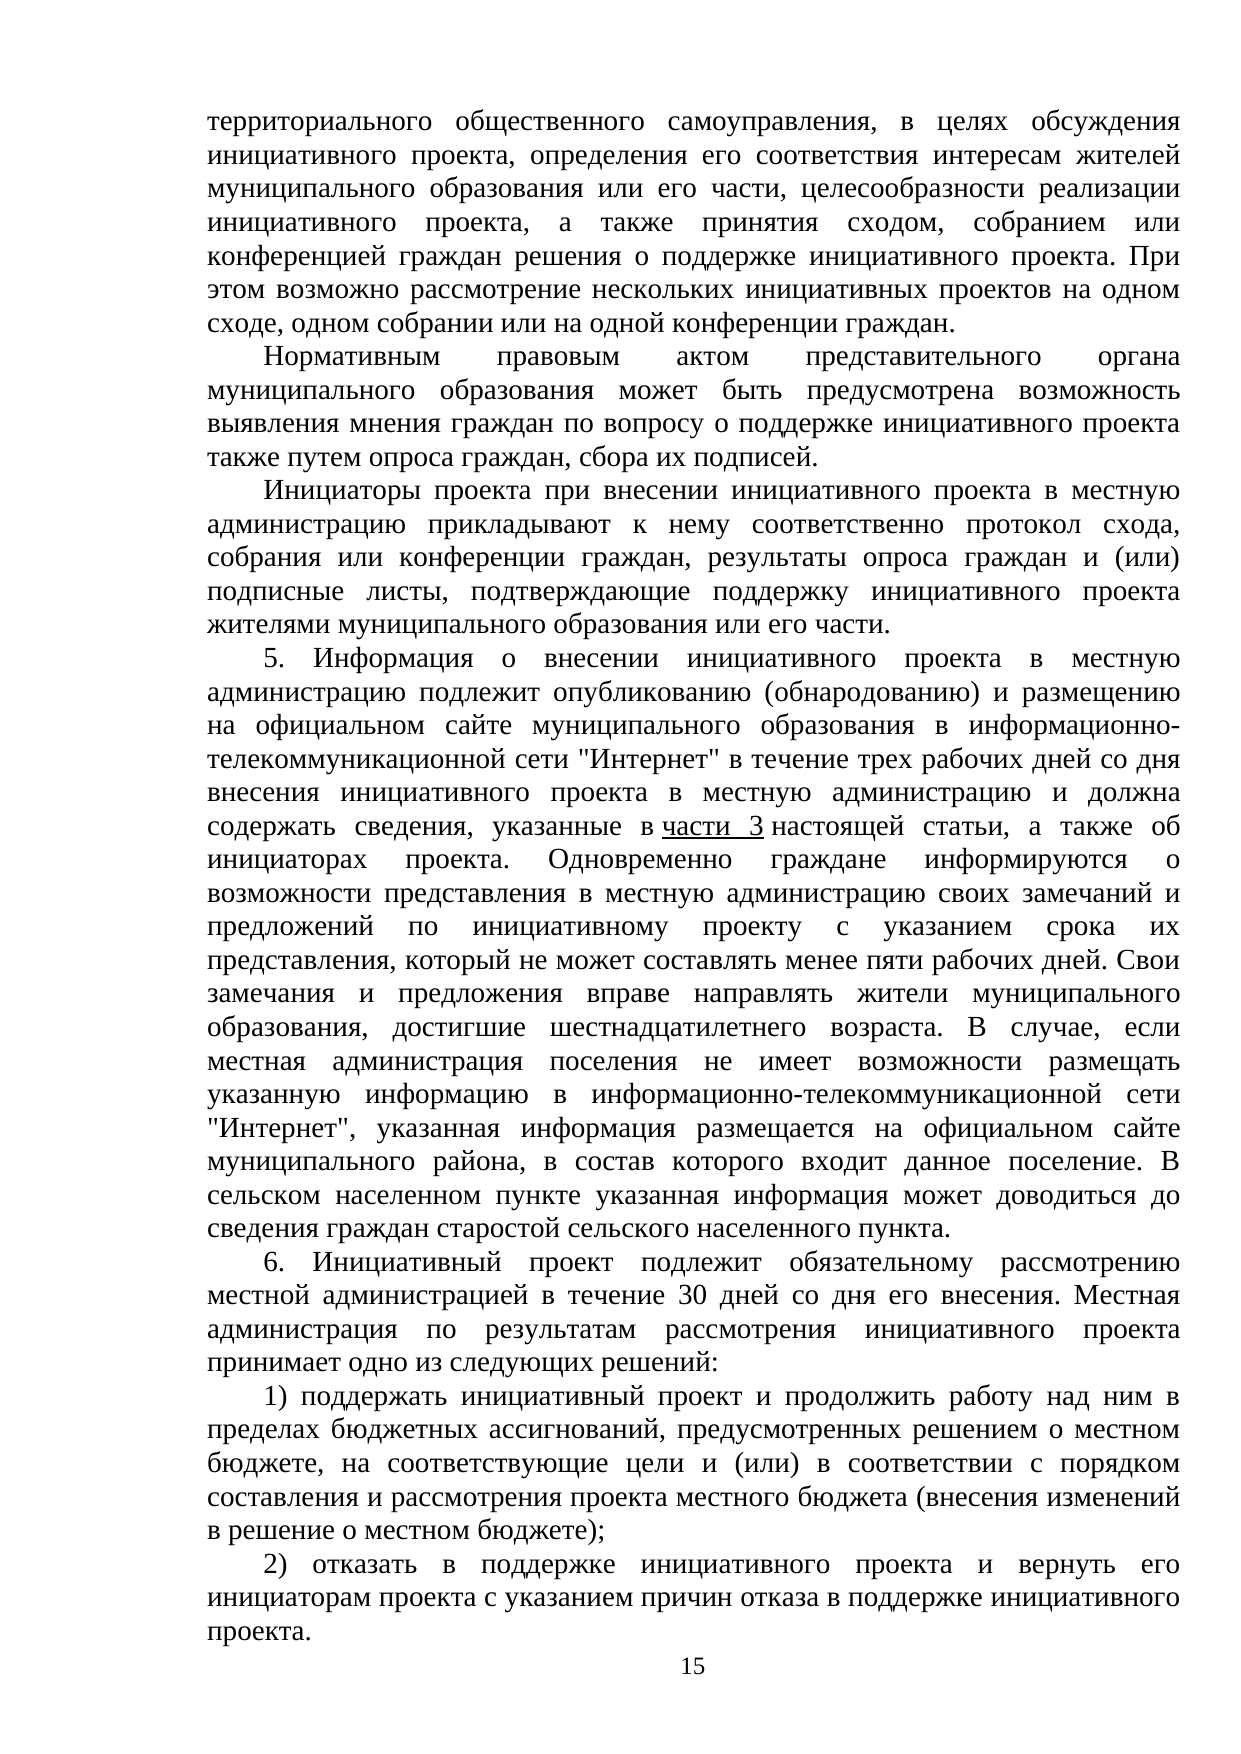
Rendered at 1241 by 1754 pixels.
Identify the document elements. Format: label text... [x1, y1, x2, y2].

text Нормативным правовым актом представительного органа муниципального образования может быть предусмотрена возможность выявления мнения граждан по вопросу о поддержке инициативного проекта также путем опроса граждан, сбора их подписей. [207, 338, 1181, 472]
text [207, 103, 1181, 338]
text 2) отказать в поддержке инициативного проекта и вернуть его инициаторам проекта с указанием причин отказа в поддержке инициативного проекта. [207, 1546, 1181, 1646]
text Инициаторы проекта при внесении инициативного проекта в местную администрацию прикладывают к нему соответственно протокол схода, собрания или конференции граждан, результаты опроса граждан и (или) подписные листы, подтверждающие поддержку инициативного проекта жителями муниципального образования или его части. [207, 472, 1181, 640]
text 1) поддержать инициативный проект и продолжить работу над ним в пределах бюджетных ассигнований, предусмотренных решением о местном бюджете, на соответствующие цели и (или) в соответствии с порядком составления и рассмотрения проекта местного бюджета (внесения изменений в решение о местном бюджете); [207, 1378, 1181, 1546]
text 5. Информация о внесении инициативного проекта в местную администрацию подлежит опубликованию (обнародованию) и размещению на официальном сайте муниципального образования в информационно-телекоммуникационной сети "Интернет" в течение трех рабочих дней со дня внесения инициативного проекта в местную администрацию и должна содержать сведения, указанные в части 3 настоящей статьи, а также об инициаторах проекта. Одновременно граждане информируются о возможности представления в местную администрацию своих замечаний и предложений по инициативному проекту с указанием срока их представления, который не может составлять менее пяти рабочих дней. Свои замечания и предложения вправе направлять жители муниципального образования, достигшие шестнадцатилетнего возраста. В случае, если местная администрация поселения не имеет возможности размещать указанную информацию в информационно-телекоммуникационной сети "Интернет", указанная информация размещается на официальном сайте муниципального района, в состав которого входит данное поселение. В сельском населенном пункте указанная информация может доводиться до сведения граждан старостой сельского населенного пункта. [207, 640, 1181, 1244]
text 6. Инициативный проект подлежит обязательному рассмотрению местной администрацией в течение 30 дней со дня его внесения. Местная администрация по результатам рассмотрения инициативного проекта принимает одно из следующих решений: [207, 1244, 1181, 1378]
